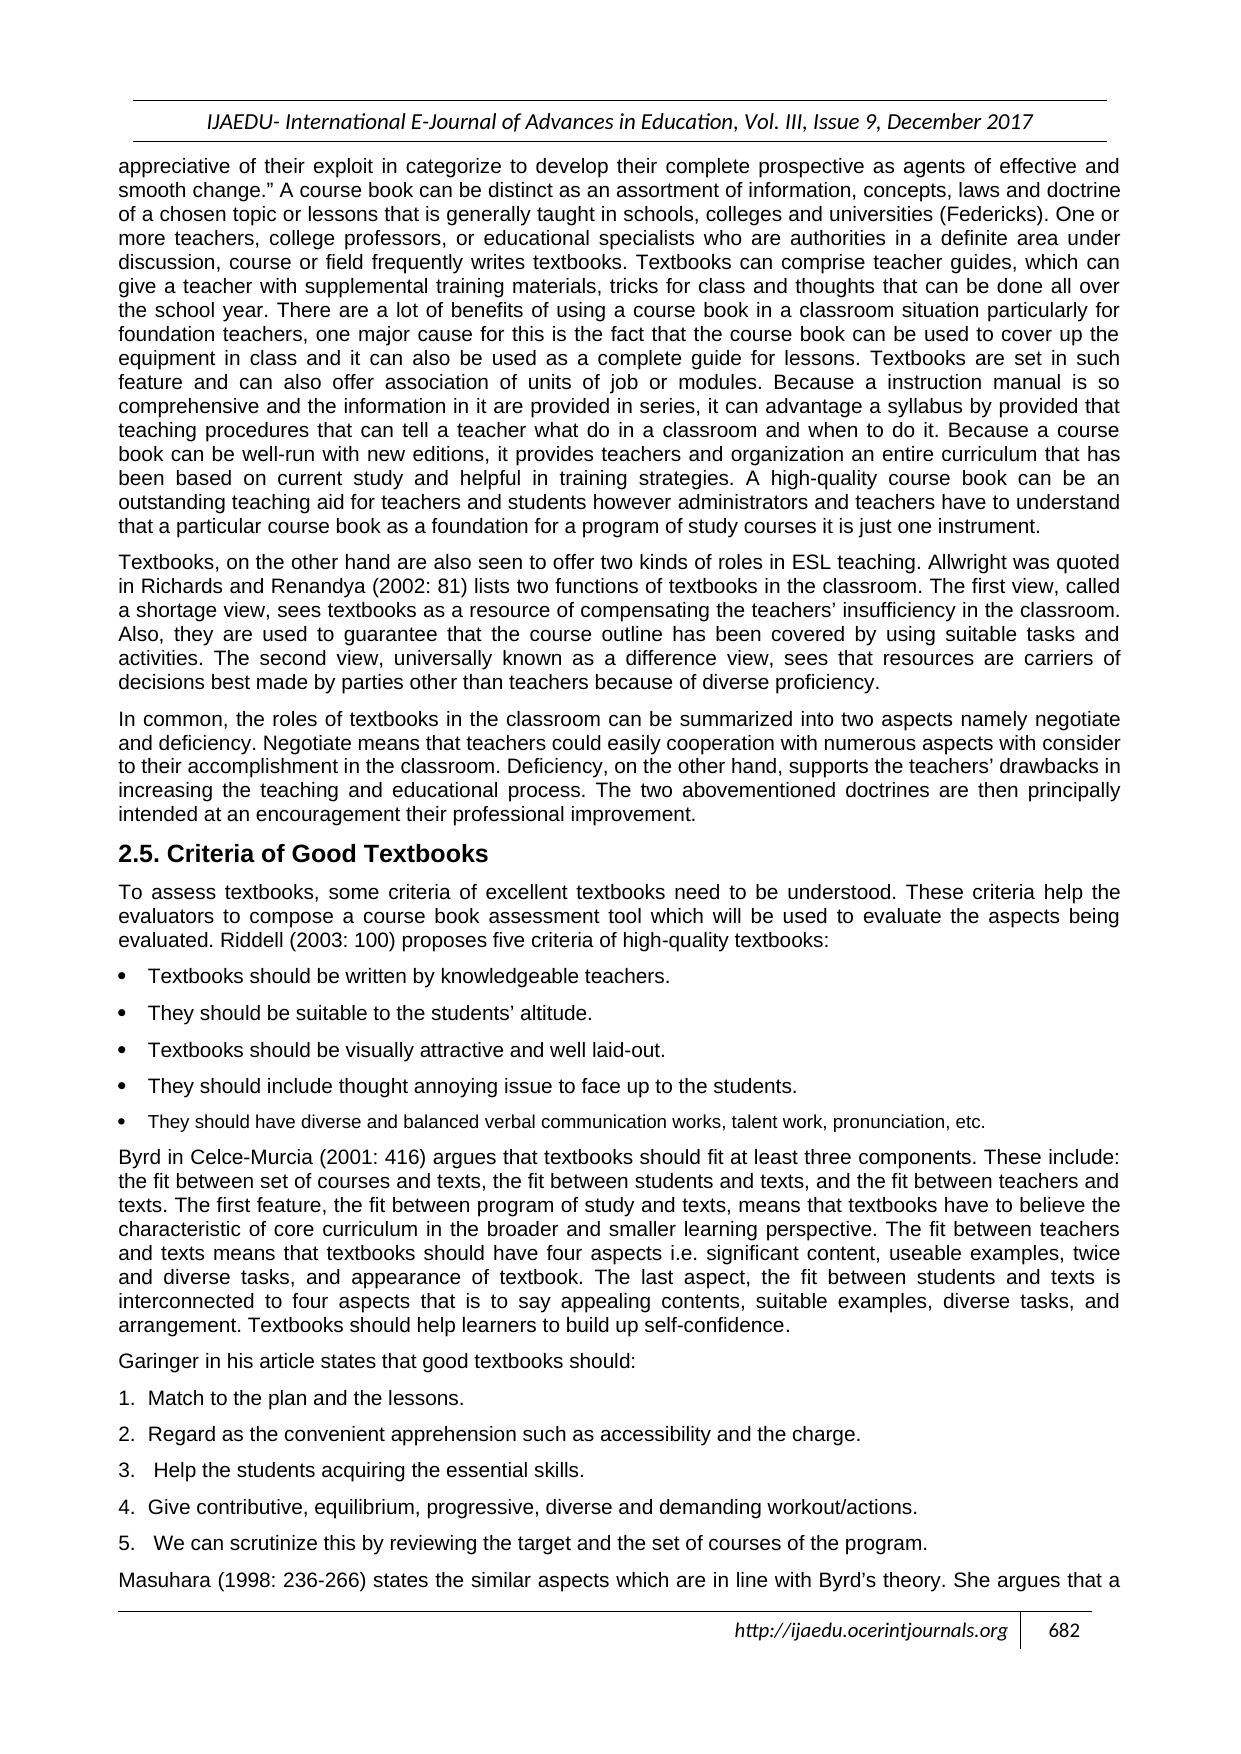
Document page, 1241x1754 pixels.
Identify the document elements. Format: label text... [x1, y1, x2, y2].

text Byrd in Celce-Murcia (2001: 416) argues that textbooks should fit at least three components. These include: the fit between set of courses and texts, the fit between students and texts, and the fit between teachers and texts. The first feature, the fit between program of study and texts, means that textbooks have to believe the characteristic of core curriculum in the broader and smaller learning perspective. The fit between teachers and texts means that textbooks should have four aspects i.e. significant content, useable examples, twice and diverse tasks, and appearance of textbook. The last aspect, the fit between students and texts is interconnected to four aspects that is to say appealing contents, suitable examples, diverse tasks, and arrangement. Textbooks should help learners to build up self-confidence. [118, 1145, 1122, 1336]
text In common, the roles of textbooks in the classroom can be summarized into two aspects namely negotiate and deficiency. Negotiate means that teachers could easily cooperation with numerous aspects with consider to their accomplishment in the classroom. Deficiency, on the other hand, supports the teachers’ drawbacks in increasing the teaching and educational process. The two abovementioned doctrines are then principally intended at an encouragement their professional improvement. [118, 706, 1122, 826]
text Garinger in his article states that good textbooks should: [118, 1349, 1122, 1373]
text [118, 154, 1122, 538]
list Textbooks should be written by knowledgeable teachers. [118, 964, 1122, 988]
list They should have diverse and balanced verbal communication works, talent work, pronunciation, etc. [118, 1111, 1122, 1132]
list Match to the plan and the lessons. [118, 1385, 1122, 1409]
list Textbooks should be visually attractive and well laid-out. [118, 1037, 1122, 1061]
list Regard as the convenient apprehension such as accessibility and the charge. [118, 1422, 1122, 1446]
text Textbooks, on the other hand are also seen to offer two kinds of roles in ESL teaching. Allwright was quoted in Richards and Renandya (2002: 81) lists two functions of textbooks in the classroom. The first view, called a shortage view, sees textbooks as a resource of compensating the teachers’ insufficiency in the classroom. Also, they are used to guarantee that the course outline has been covered by using suitable tasks and activities. The second view, universally known as a difference view, sees that resources are carriers of decisions best made by parties other than teachers because of diverse proficiency. [118, 550, 1122, 694]
text To assess textbooks, some criteria of excellent textbooks need to be understood. These criteria help the evaluators to compose a course book assessment tool which will be used to evaluate the aspects being evaluated. Riddell (2003: 100) proposes five criteria of high-quality textbooks: [118, 880, 1122, 952]
list Help the students acquiring the essential skills. [118, 1458, 1122, 1482]
text 2.5. Criteria of Good Textbooks [118, 839, 1122, 867]
list Give contributive, equilibrium, progressive, diverse and demanding workout/actions. [118, 1495, 1122, 1519]
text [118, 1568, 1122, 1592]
list We can scrutinize this by reviewing the target and the set of courses of the program. [118, 1531, 1122, 1555]
list They should be suitable to the students’ altitude. [118, 1001, 1122, 1025]
list They should include thought annoying issue to face up to the students. [118, 1074, 1122, 1098]
